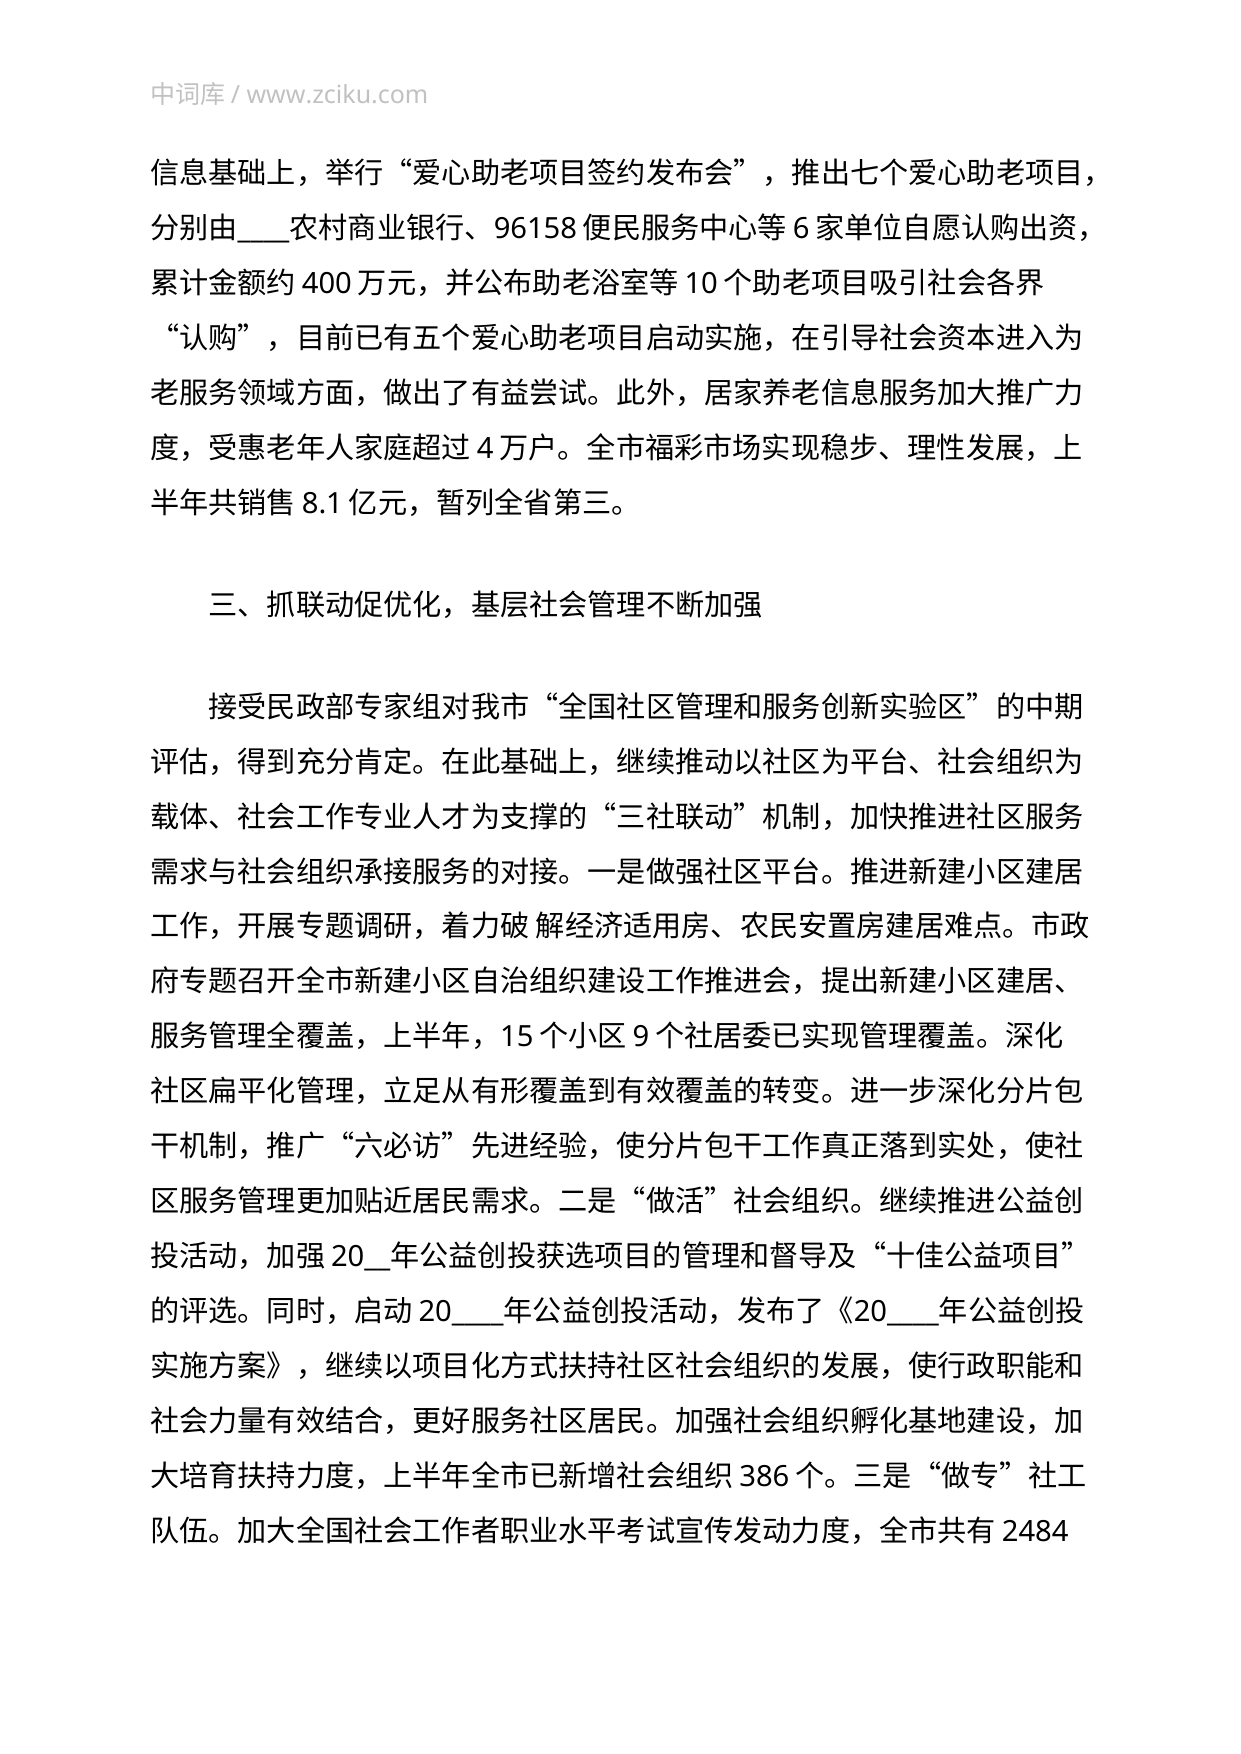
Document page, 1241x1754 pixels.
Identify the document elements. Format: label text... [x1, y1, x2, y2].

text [150, 683, 1090, 1550]
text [150, 150, 1090, 522]
text 三、抓联动促优化，基层社会管理不断加强 [150, 582, 1090, 624]
